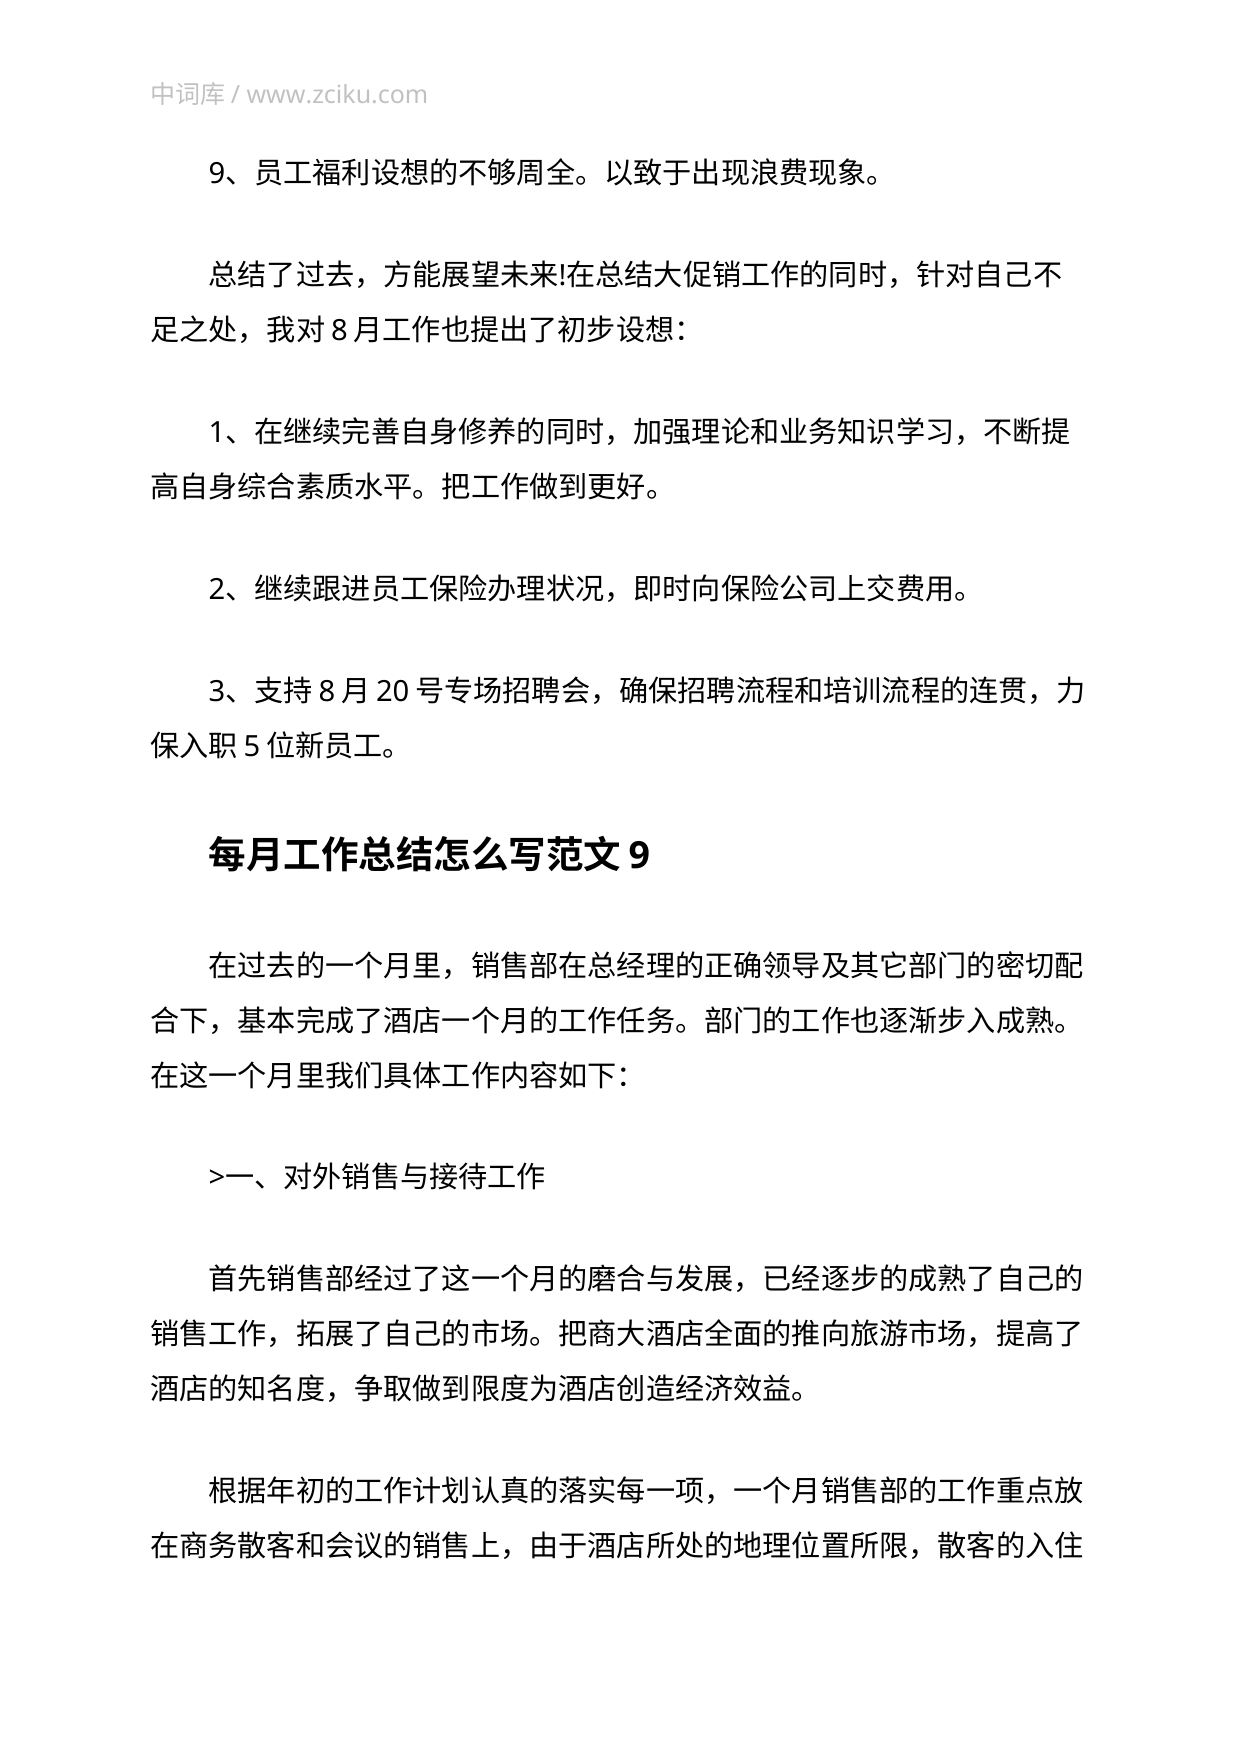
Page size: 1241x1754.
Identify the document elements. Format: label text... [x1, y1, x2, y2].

text 1、在继续完善自身修养的同时，加强理论和业务知识学习，不断提高自身综合素质水平。把工作做到更好。 [150, 409, 1090, 506]
text >一、对外销售与接待工作 [150, 1154, 1090, 1196]
text 每月工作总结怎么写范文9 [150, 825, 1090, 879]
text 总结了过去，方能展望未来!在总结大促销工作的同时，针对自己不足之处，我对8月工作也提出了初步设想： [150, 252, 1090, 349]
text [150, 1467, 1090, 1564]
text 9、员工福利设想的不够周全。以致于出现浪费现象。 [150, 150, 1090, 192]
text 2、继续跟进员工保险办理状况，即时向保险公司上交费用。 [150, 566, 1090, 608]
text 3、支持8月20号专场招聘会，确保招聘流程和培训流程的连贯，力保入职5位新员工。 [150, 668, 1090, 765]
text 首先销售部经过了这一个月的磨合与发展，已经逐步的成熟了自己的销售工作，拓展了自己的市场。把商大酒店全面的推向旅游市场，提高了酒店的知名度，争取做到限度为酒店创造经济效益。 [150, 1256, 1090, 1408]
text 在过去的一个月里，销售部在总经理的正确领导及其它部门的密切配合下，基本完成了酒店一个月的工作任务。部门的工作也逐渐步入成熟。在这一个月里我们具体工作内容如下： [150, 942, 1090, 1094]
